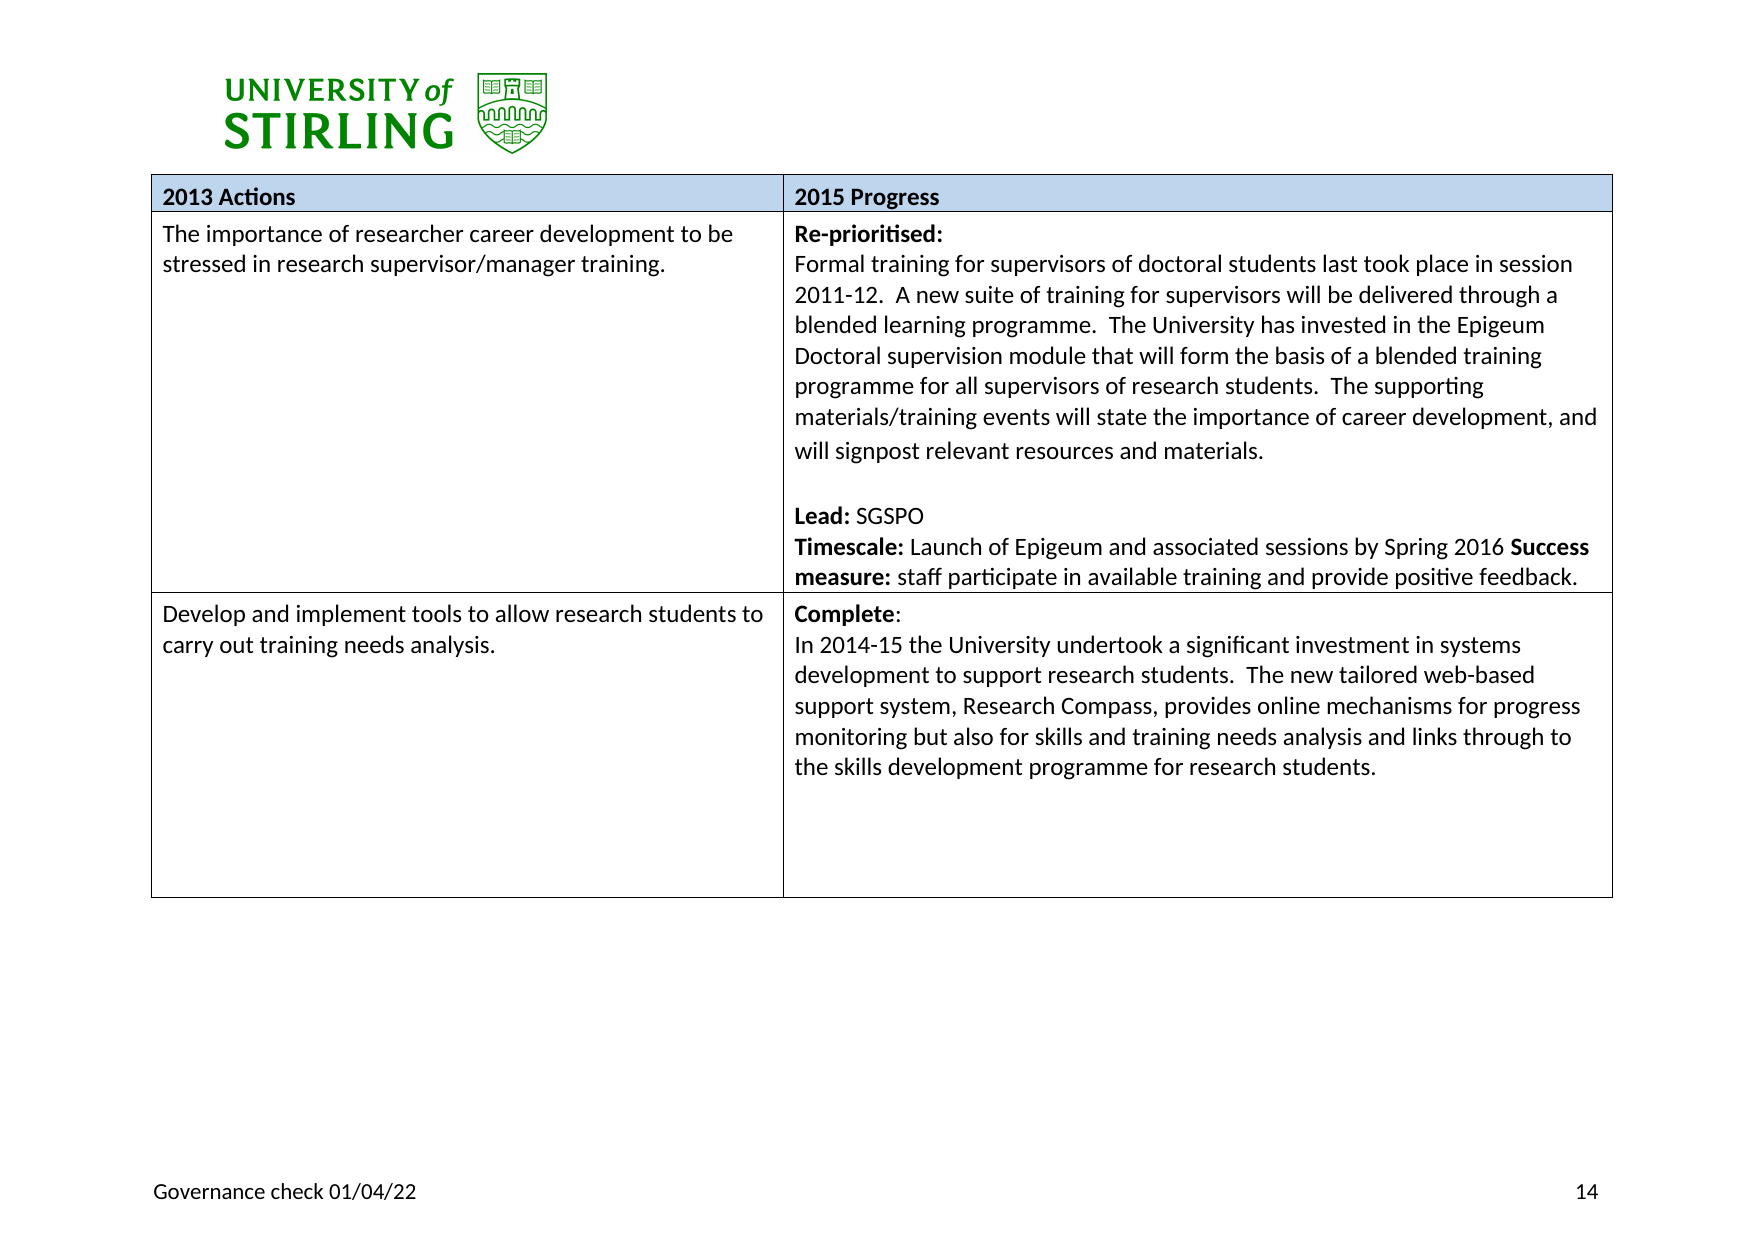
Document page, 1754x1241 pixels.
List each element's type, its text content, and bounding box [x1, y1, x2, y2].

picture [225, 73, 547, 154]
table_header 2013 Actions [152, 175, 783, 211]
table_cell Develop and implement tools to allow research students to carry out training needs analysis. [152, 593, 783, 897]
table_header 2015 Progress [784, 175, 1612, 211]
table_cell The importance of researcher career development to be stressed in research supervisor/manager training. [152, 212, 783, 592]
table_cell Re-prioritised: Formal training for supervisors of doctoral students last took place in session 2011-12. A new suite of training for supervisors will be delivered through a blended learning programme. The University has invested in the Epigeum Doctoral supervision module that will form the basis of a blended training programme for all supervisors of research students. The supporting materials/training events will state the importance of career development, and will signpost relevant resources and materials. Lead: SGSPO Timescale: Launch of Epigeum and associated sessions by Spring 2016 Success measure: staff participate in available training and provide positive feedback. [784, 212, 1612, 592]
table_cell Complete: In 2014-15 the University undertook a significant investment in systems development to support research students. The new tailored web-based support system, Research Compass, provides online mechanisms for progress monitoring but also for skills and training needs analysis and links through to the skills development programme for research students. [784, 593, 1612, 897]
